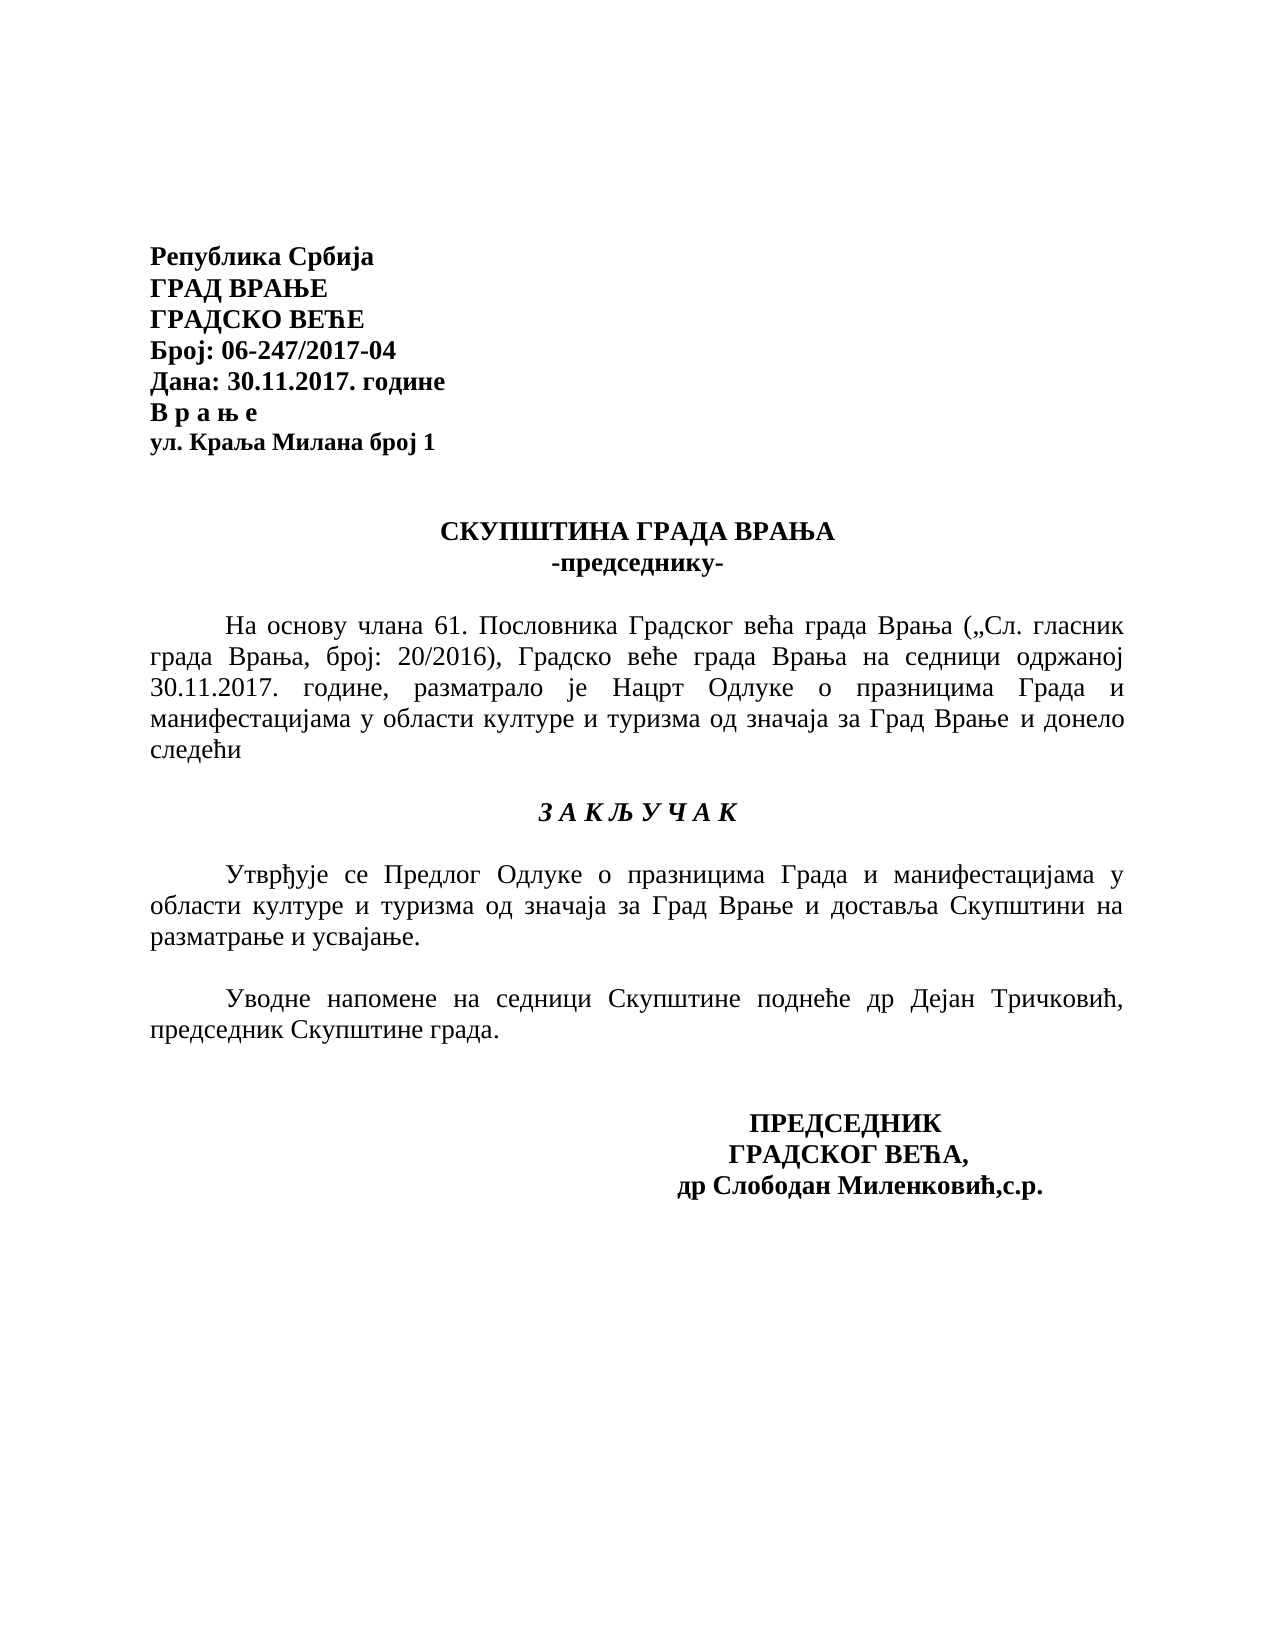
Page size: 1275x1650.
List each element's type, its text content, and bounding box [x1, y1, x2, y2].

text Утврђује се Предлог Одлуке о празницима Града и манифестацијама у области културе и туризма од значаја за Град Врање и доставља Скупштини на разматрање и усвајање. [150, 858, 1125, 951]
text Дана: 30.11.2017. године [150, 365, 1125, 396]
text ПРЕДСЕДНИК [150, 1107, 1125, 1138]
text Република Србија [150, 241, 1125, 272]
text Број: 06-247/2017-04 [150, 334, 1125, 365]
text В р а њ е [150, 396, 1125, 427]
text На основу члана 61. Пословника Градског већа града Врања („Сл. гласник града Врања, број: 20/2016), Градско веће града Врања на седници одржаној 30.11.2017. године, разматрало је Нацрт Одлуке о празницима Града и манифестацијама у области културе и туризма од значаја за Град Врање и донело следећи [150, 609, 1125, 764]
text др Слободан Миленковић,с.р. [150, 1169, 1125, 1201]
text ГРАДСКОГ ВЕЋА, [150, 1138, 1125, 1169]
text Уводне напомене на седници Скупштине поднеће др Дејан Тричковић, председник Скупштине града. [150, 982, 1125, 1045]
text -председнику- [150, 546, 1125, 578]
text ул. Краља Милана број 1 [150, 427, 1125, 456]
text СКУПШТИНА ГРАДА ВРАЊА [150, 515, 1125, 546]
text ГРАД ВРАЊЕ [150, 272, 1125, 303]
text З А К Љ У Ч А К [150, 796, 1125, 827]
text ГРАДСКО ВЕЋЕ [150, 303, 1125, 334]
